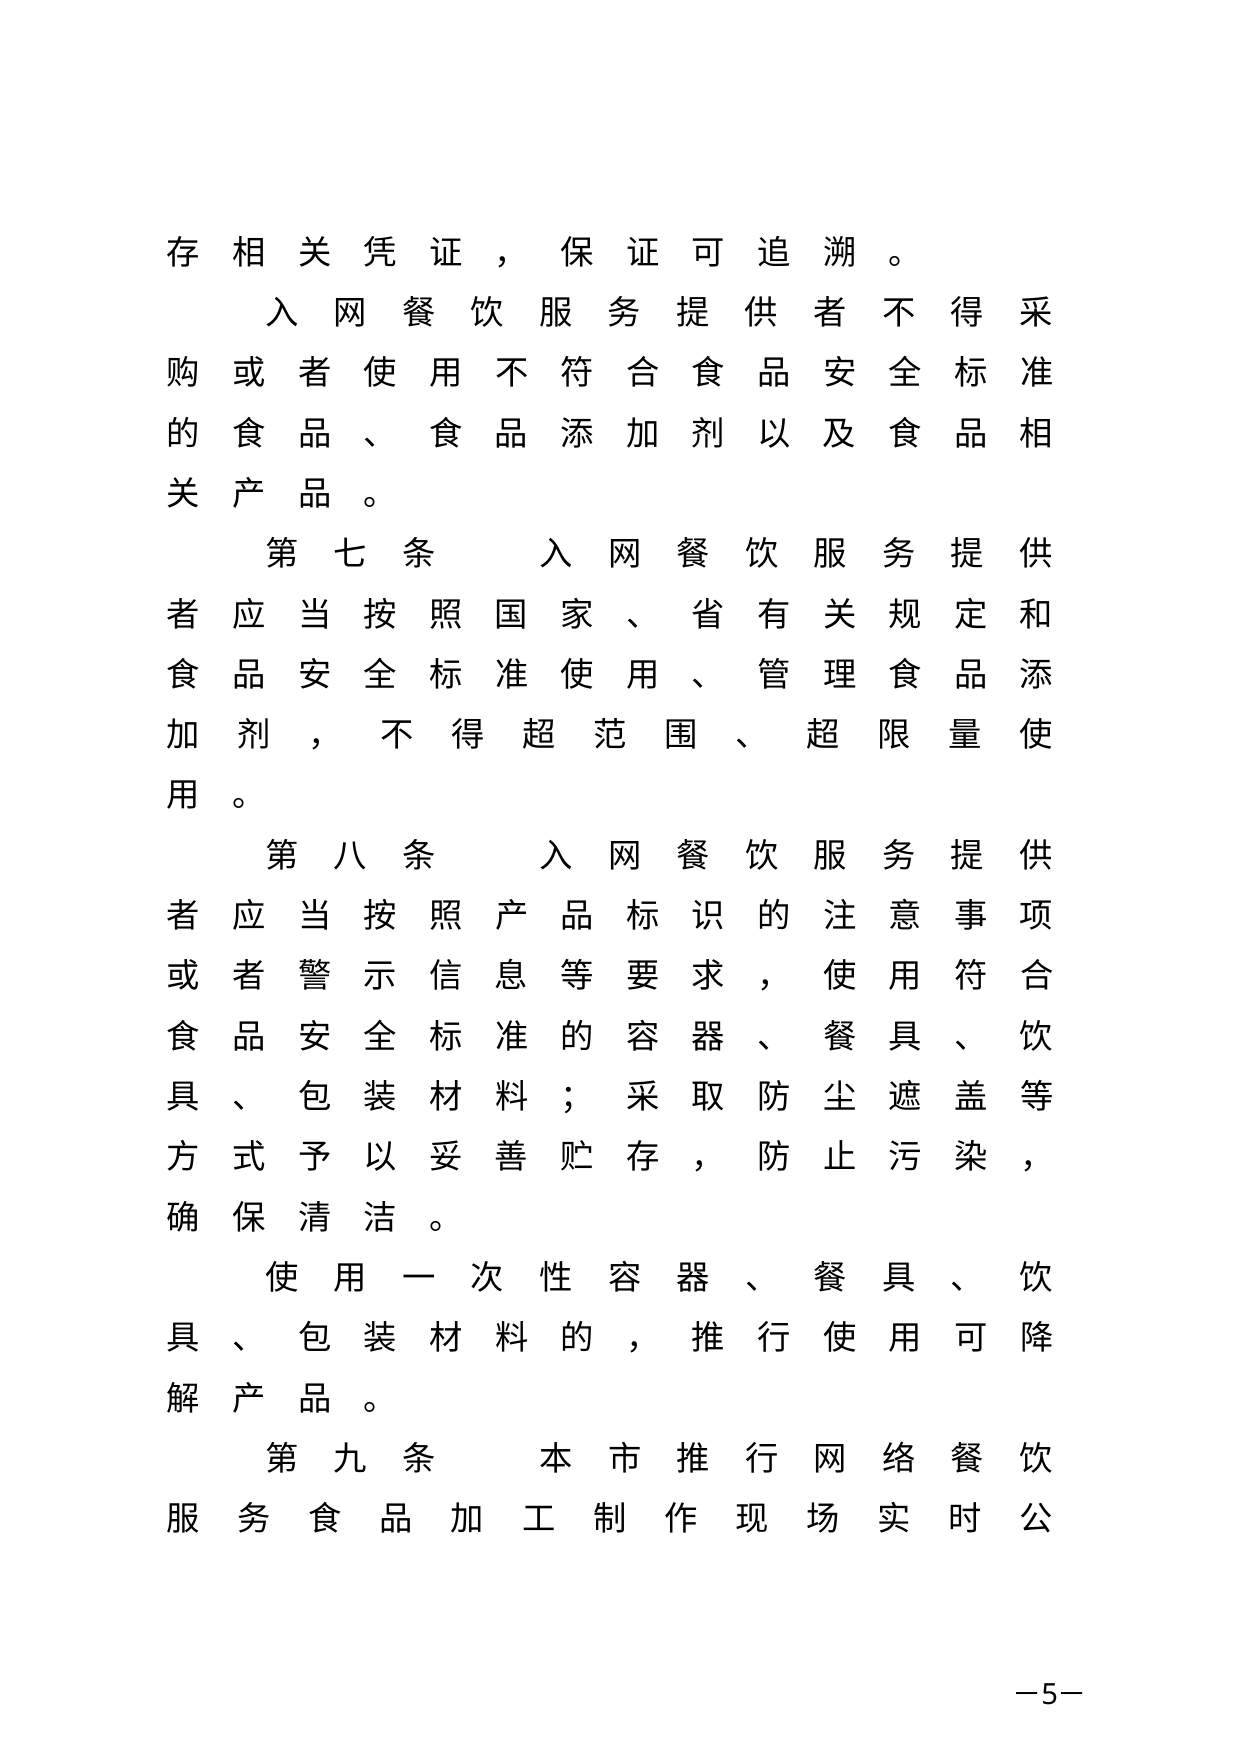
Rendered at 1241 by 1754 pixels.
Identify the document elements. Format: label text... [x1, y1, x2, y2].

text 第八条 入网餐饮服务提供者应当按照产品标识的注意事项或者警示信息等要求，使用符合食品安全标准的容器、餐具、饮具、包装材料；采取防尘遮盖等方式予以妥善贮存，防止污染，确保清洁。 [167, 822, 1085, 1245]
text 使用一次性容器、餐具、饮具、包装材料的，推行使用可降解产品。 [167, 1245, 1085, 1426]
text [167, 219, 1085, 280]
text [167, 1426, 1085, 1546]
text 第七条 入网餐饮服务提供者应当按照国家、省有关规定和食品安全标准使用、管理食品添加剂，不得超范围、超限量使用。 [167, 521, 1085, 822]
text 入网餐饮服务提供者不得采购或者使用不符合食品安全标准的食品、食品添加剂以及食品相关产品。 [167, 280, 1085, 521]
